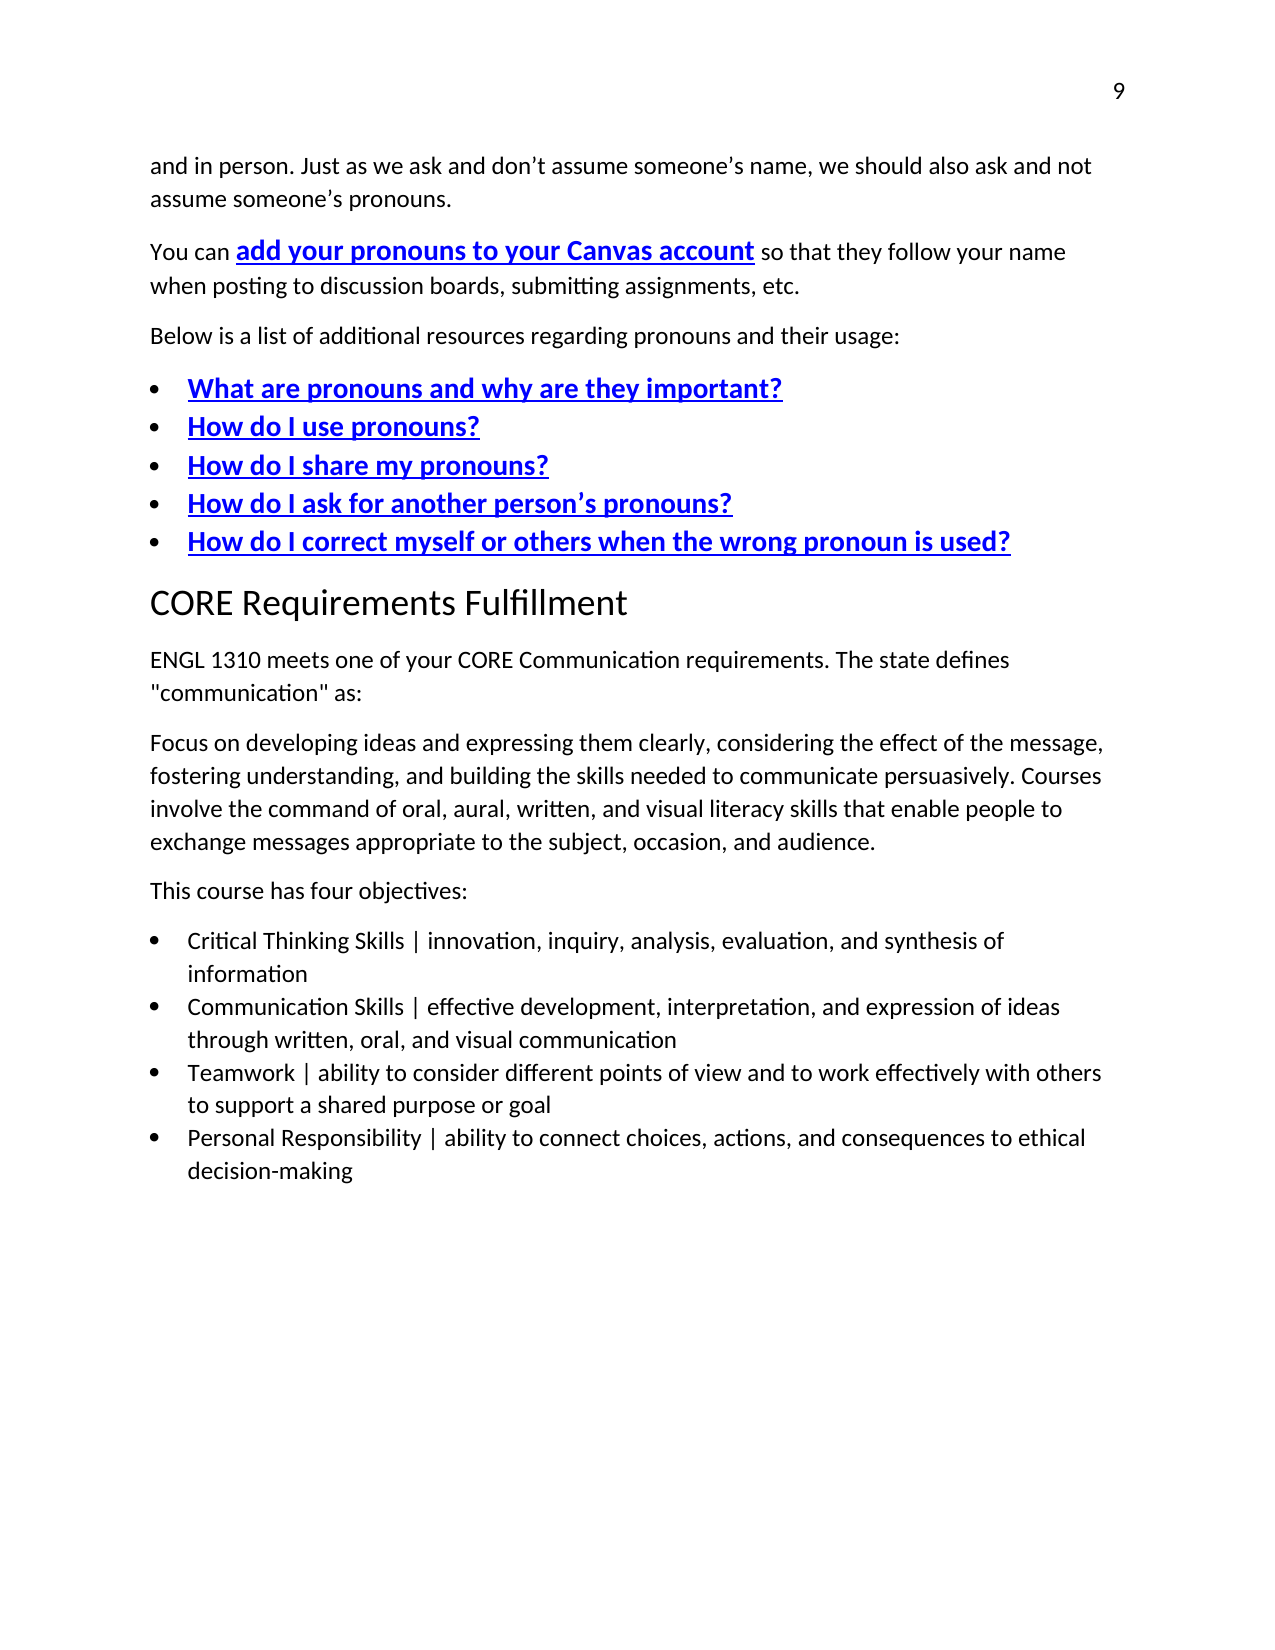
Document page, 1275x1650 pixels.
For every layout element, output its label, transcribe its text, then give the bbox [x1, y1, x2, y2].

text CORE Requirements Fulfillment [150, 578, 1125, 624]
text Below is a list of additional resources regarding pronouns and their usage: [150, 320, 1125, 351]
list How do I correct myself or others when the wrong pronoun is used? [150, 523, 1125, 559]
list What are pronouns and why are they important? [150, 370, 1125, 405]
text Focus on developing ideas and expressing them clearly, considering the effect of the message, fostering understanding, and building the skills needed to communicate persuasively. Courses involve the command of oral, aural, written, and visual literacy skills that enable people to exchange messages appropriate to the subject, occasion, and audience. [150, 727, 1125, 856]
list Personal Responsibility | ability to connect choices, actions, and consequences to ethical decision-making [150, 1123, 1125, 1186]
list Critical Thinking Skills | innovation, inquiry, analysis, evaluation, and synthesis of information [150, 925, 1125, 988]
list How do I share my pronouns? [150, 447, 1125, 482]
text You can add your pronouns to your Canvas account so that they follow your name when posting to discussion boards, submitting assignments, etc. [150, 232, 1125, 301]
list How do I use pronouns? [150, 408, 1125, 444]
text This course has four objectives: [150, 876, 1125, 906]
list Communication Skills | effective development, interpretation, and expression of ideas through written, oral, and visual communication [150, 991, 1125, 1054]
list How do I ask for another person’s pronouns? [150, 485, 1125, 521]
text ENGL 1310 meets one of your CORE Communication requirements. The state defines "communication" as: [150, 645, 1125, 708]
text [150, 150, 1125, 213]
list Teamwork | ability to consider different points of view and to work effectively with others to support a shared purpose or goal [150, 1057, 1125, 1120]
